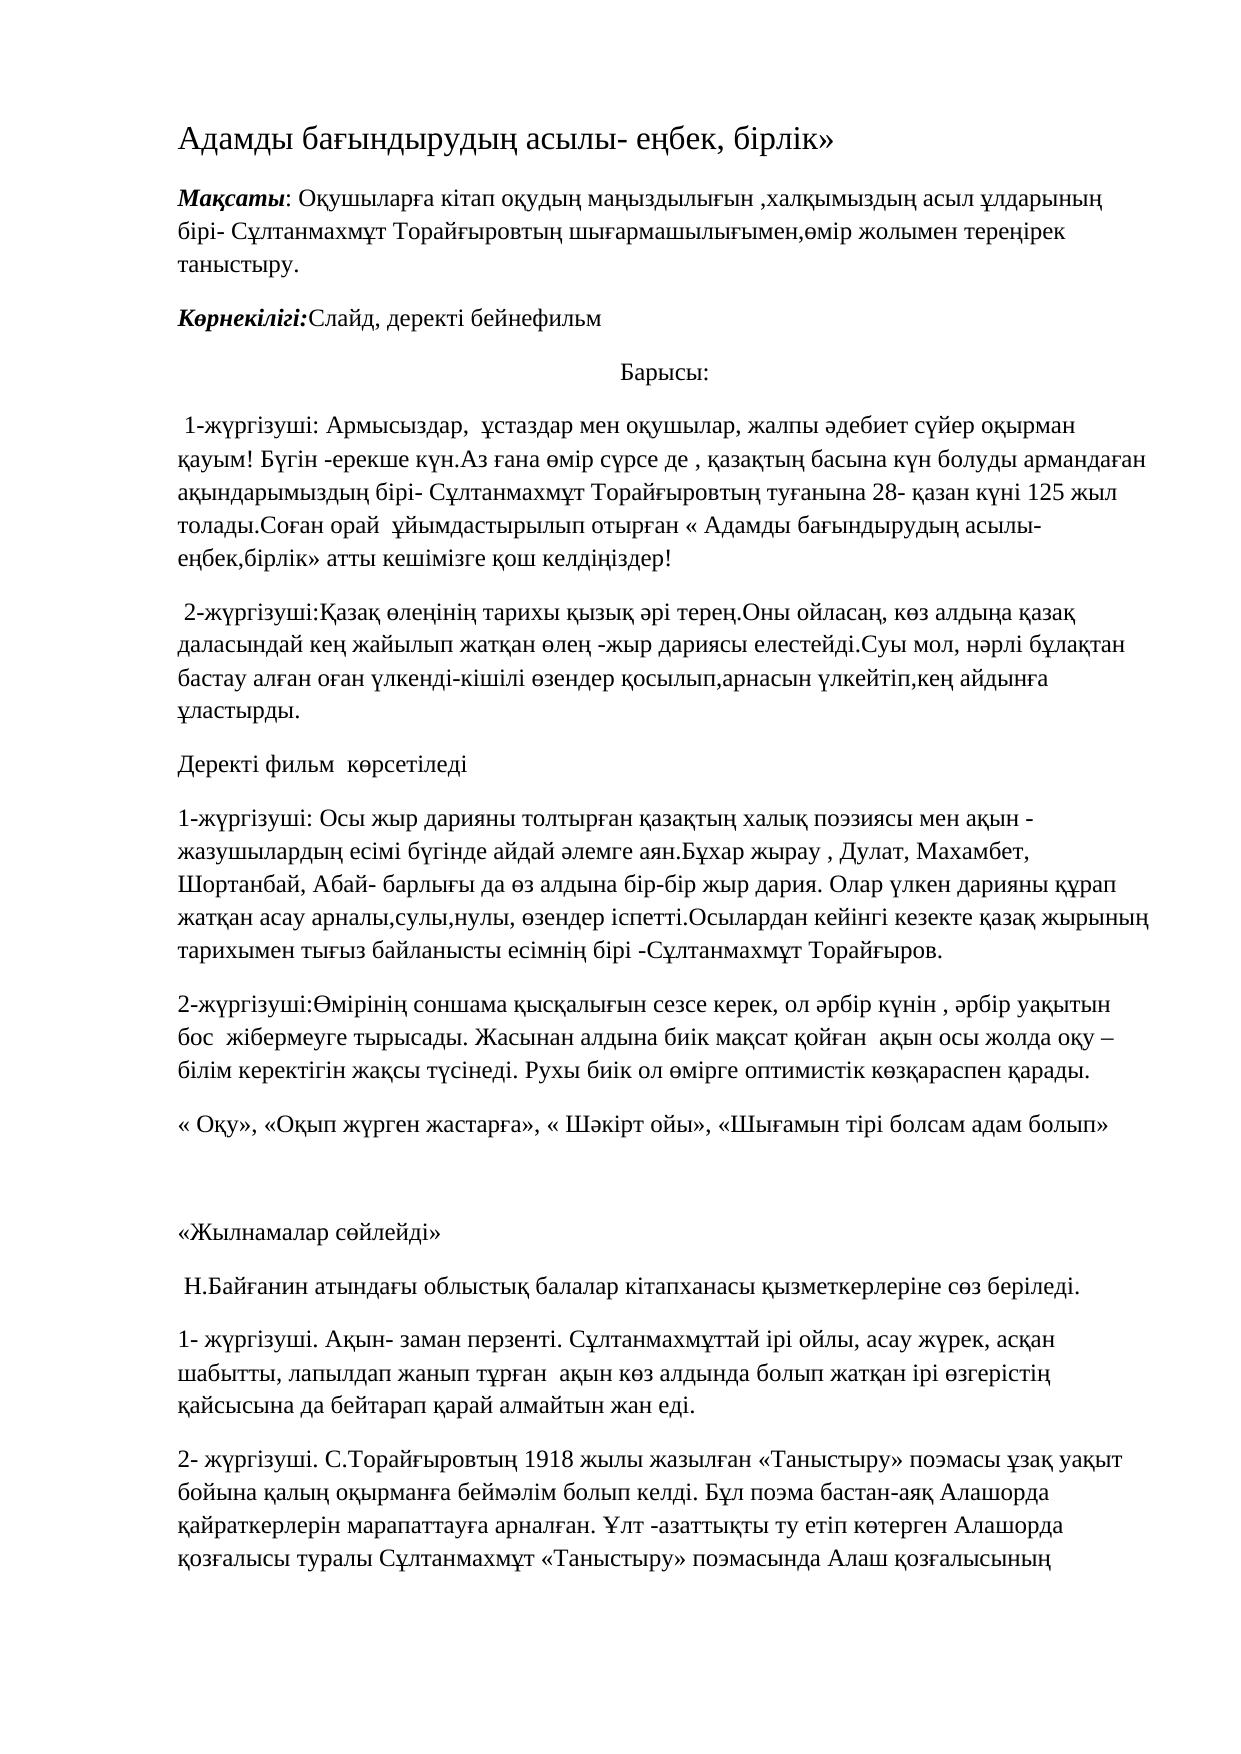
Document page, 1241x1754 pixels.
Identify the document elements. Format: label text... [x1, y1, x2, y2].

text 2-жүргізуші:Қазақ өлеңінің тарихы қызық әрі терең.Оны ойласаң, көз алдыңа қазақ даласындай кең жайылып жатқан өлең -жыр дариясы елестейді.Суы мол, нәрлі бұлақтан бастау алған оған үлкенді-кішілі өзендер қосылып,арнасын үлкейтіп,кең айдынға ұластырды. [177, 597, 1152, 724]
text 1-жүргізуші: Осы жыр дарияны толтырған қазақтың халық поэзиясы мен ақын -жазушылардың есімі бүгінде айдай әлемге аян.Бұхар жырау , Дулат, Махамбет, Шортанбай, Абай- барлығы да өз алдына бір-бір жыр дария. Олар үлкен дарияны құрап жатқан асау арналы,сулы,нулы, өзендер іспетті.Осылардан кейінгі кезекте қазақ жырының тарихымен тығыз байланысты есімнің бірі -Сұлтанмахмұт Торайғыров. [177, 803, 1152, 964]
text « Оқу», «Оқып жүрген жастарға», « Шәкірт ойы», «Шығамын тірі болсам адам болып» [177, 1109, 1152, 1138]
text «Жылнамалар сөйлейді» [177, 1217, 1152, 1246]
text Н.Байғанин атындағы облыстық балалар кітапханасы қызметкерлеріне сөз беріледі. [177, 1271, 1152, 1299]
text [177, 1444, 1152, 1572]
text Көрнекілігі:Слайд, деректі бейнефильм [177, 303, 1152, 332]
text Мақсаты: Оқушыларға кітап оқудың маңыздылығын ,халқымыздың асыл ұлдарының бірі- Сұлтанмахмұт Торайғыровтың шығармашылығымен,өмір жолымен тереңірек таныстыру. [177, 183, 1152, 278]
text 1-жүргізуші: Армысыздар, ұстаздар мен оқушылар, жалпы әдебиет сүйер оқырман қауым! Бүгін -ерекше күн.Аз ғана өмір сүрсе де , қазақтың басына күн болуды армандаған ақындарымыздың бірі- Сұлтанмахмұт Торайғыровтың туғанына 28- қазан күні 125 жыл толады.Соған орай ұйымдастырылып отырған « Адамды бағындырудың асылы-еңбек,бірлік» атты кешімізге қош келдіңіздер! [177, 411, 1152, 571]
text 2-жүргізуші:Өмірінің соншама қысқалығын сезсе керек, ол әрбір күнін , әрбір уақытын бос жібермеуге тырысады. Жасынан алдына биік мақсат қойған ақын осы жолда оқу – білім керектігін жақсы түсінеді. Рухы биік ол өмірге оптимистік көзқараспен қарады. [177, 989, 1152, 1084]
text Адамды бағындырудың асылы- еңбек, бірлік» [177, 118, 1152, 156]
text Барысы: [177, 357, 1152, 386]
text Деректі фильм көрсетіледі [177, 749, 1152, 778]
text 1- жүргізуші. Ақын- заман перзенті. Сұлтанмахмұттай ірі ойлы, асау жүрек, асқан шабытты, лапылдап жанып тұрған ақын көз алдында болып жатқан ірі өзгерістің қайсысына да бейтарап қарай алмайтын жан еді. [177, 1324, 1152, 1419]
